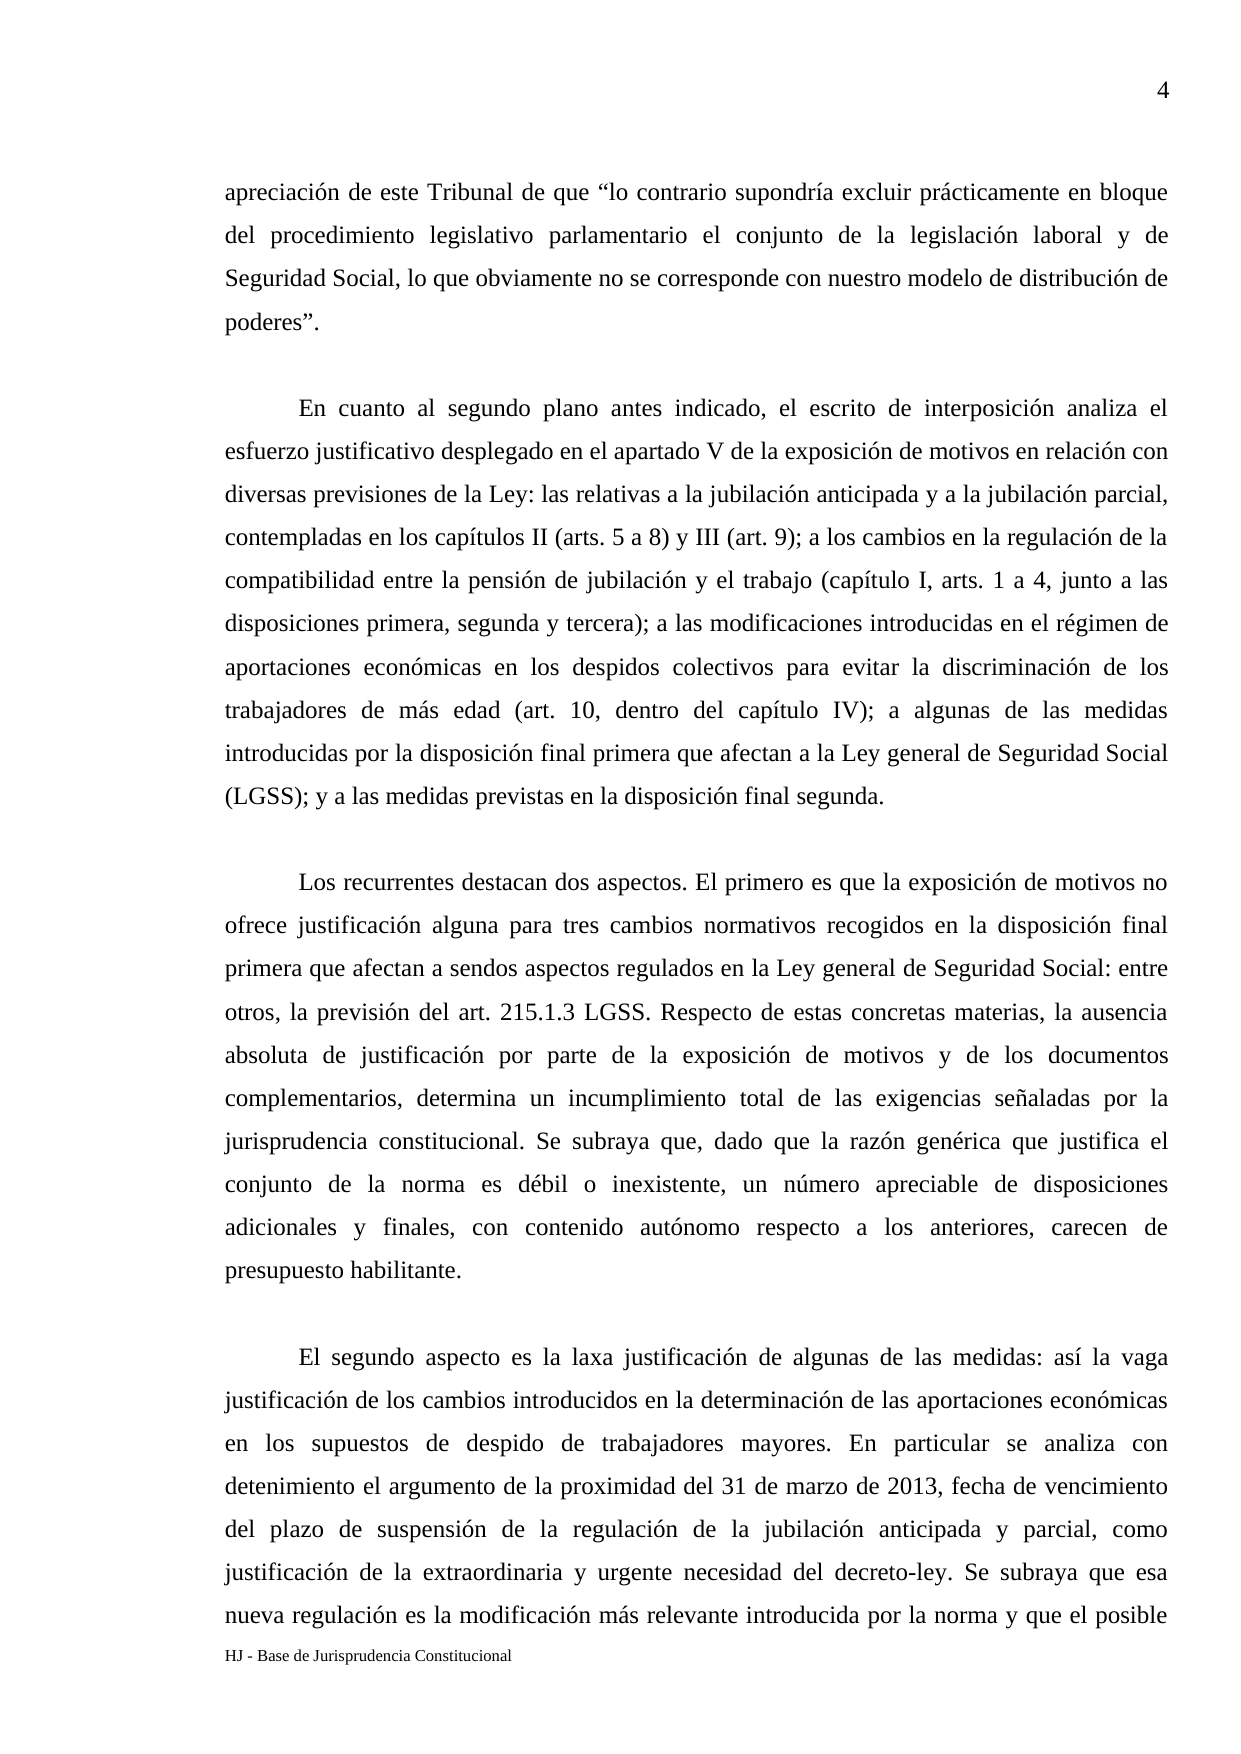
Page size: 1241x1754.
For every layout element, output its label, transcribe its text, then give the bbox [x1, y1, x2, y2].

text Los recurrentes destacan dos aspectos. El primero es que la exposición de motivos no ofrece justificación alguna para tres cambios normativos recogidos en la disposición final primera que afectan a sendos aspectos regulados en la Ley general de Seguridad Social: entre otros, la previsión del art. 215.1.3 LGSS. Respecto de estas concretas materias, la ausencia absoluta de justificación por parte de la exposición de motivos y de los documentos complementarios, determina un incumplimiento total de las exigencias señaladas por la jurisprudencia constitucional. Se subraya que, dado que la razón genérica que justifica el conjunto de la norma es débil o inexistente, un número apreciable de disposiciones adicionales y finales, con contenido autónomo respecto a los anteriores, carecen de presupuesto habilitante. [224, 867, 1169, 1284]
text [224, 1342, 1169, 1629]
text En cuanto al segundo plano antes indicado, el escrito de interposición analiza el esfuerzo justificativo desplegado en el apartado V de la exposición de motivos en relación con diversas previsiones de la Ley: las relativas a la jubilación anticipada y a la jubilación parcial, contempladas en los capítulos II (arts. 5 a 8) y III (art. 9); a los cambios en la regulación de la compatibilidad entre la pensión de jubilación y el trabajo (capítulo I, arts. 1 a 4, junto a las disposiciones primera, segunda y tercera); a las modificaciones introducidas en el régimen de aportaciones económicas en los despidos colectivos para evitar la discriminación de los trabajadores de más edad (art. 10, dentro del capítulo IV); a algunas de las medidas introducidas por la disposición final primera que afectan a la Ley general de Seguridad Social (LGSS); y a las medidas previstas en la disposición final segunda. [224, 393, 1169, 810]
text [224, 177, 1169, 335]
